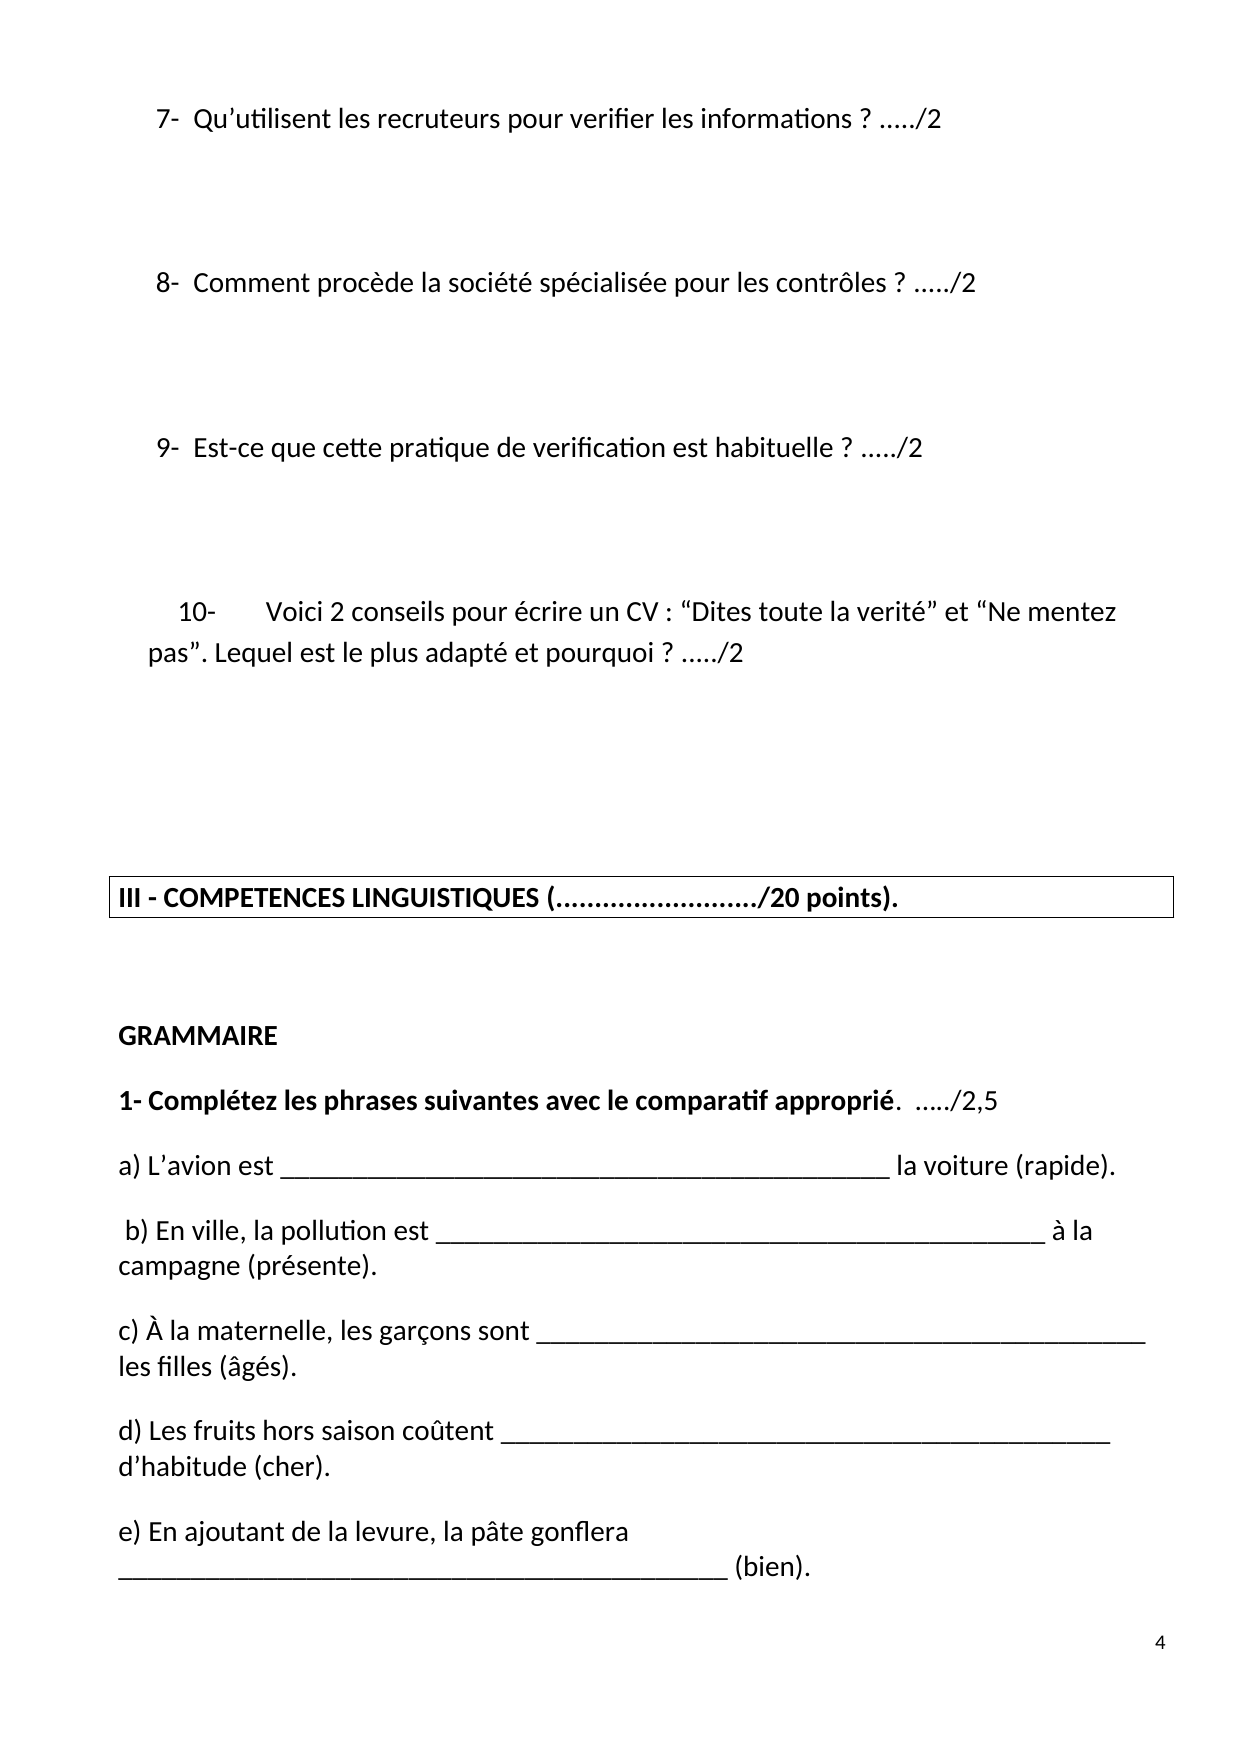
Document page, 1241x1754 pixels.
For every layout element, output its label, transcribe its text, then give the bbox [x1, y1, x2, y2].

text e) En ajoutant de la levure, la pâte gonflera __________________________________________ (bien). [118, 1513, 1165, 1584]
list Qu’utilisent les recruteurs pour verifier les informations ? ...../2 [156, 100, 1165, 136]
text III - COMPETENCES LINGUISTIQUES (........................../20 points). [110, 877, 1173, 917]
list Comment procède la société spécialisée pour les contrôles ? ...../2 [156, 264, 1165, 300]
text GRAMMAIRE [118, 1017, 1165, 1053]
text d) Les fruits hors saison coûtent __________________________________________ d’habitude (cher). [118, 1412, 1165, 1484]
text a) L’avion est __________________________________________ la voiture (rapide). [118, 1147, 1165, 1182]
text 1- Complétez les phrases suivantes avec le comparatif approprié. …../2,5 [118, 1082, 1165, 1118]
list Voici 2 conseils pour écrire un CV : “Dites toute la verité” et “Ne mentez pas”. Lequel est le plus adapté et pourquoi ? ...../2 [148, 593, 1165, 670]
text c) À la maternelle, les garçons sont __________________________________________ les filles (âgés). [118, 1312, 1165, 1383]
text b) En ville, la pollution est __________________________________________ à la campagne (présente). [118, 1212, 1165, 1283]
list Est-ce que cette pratique de verification est habituelle ? ...../2 [156, 429, 1165, 464]
